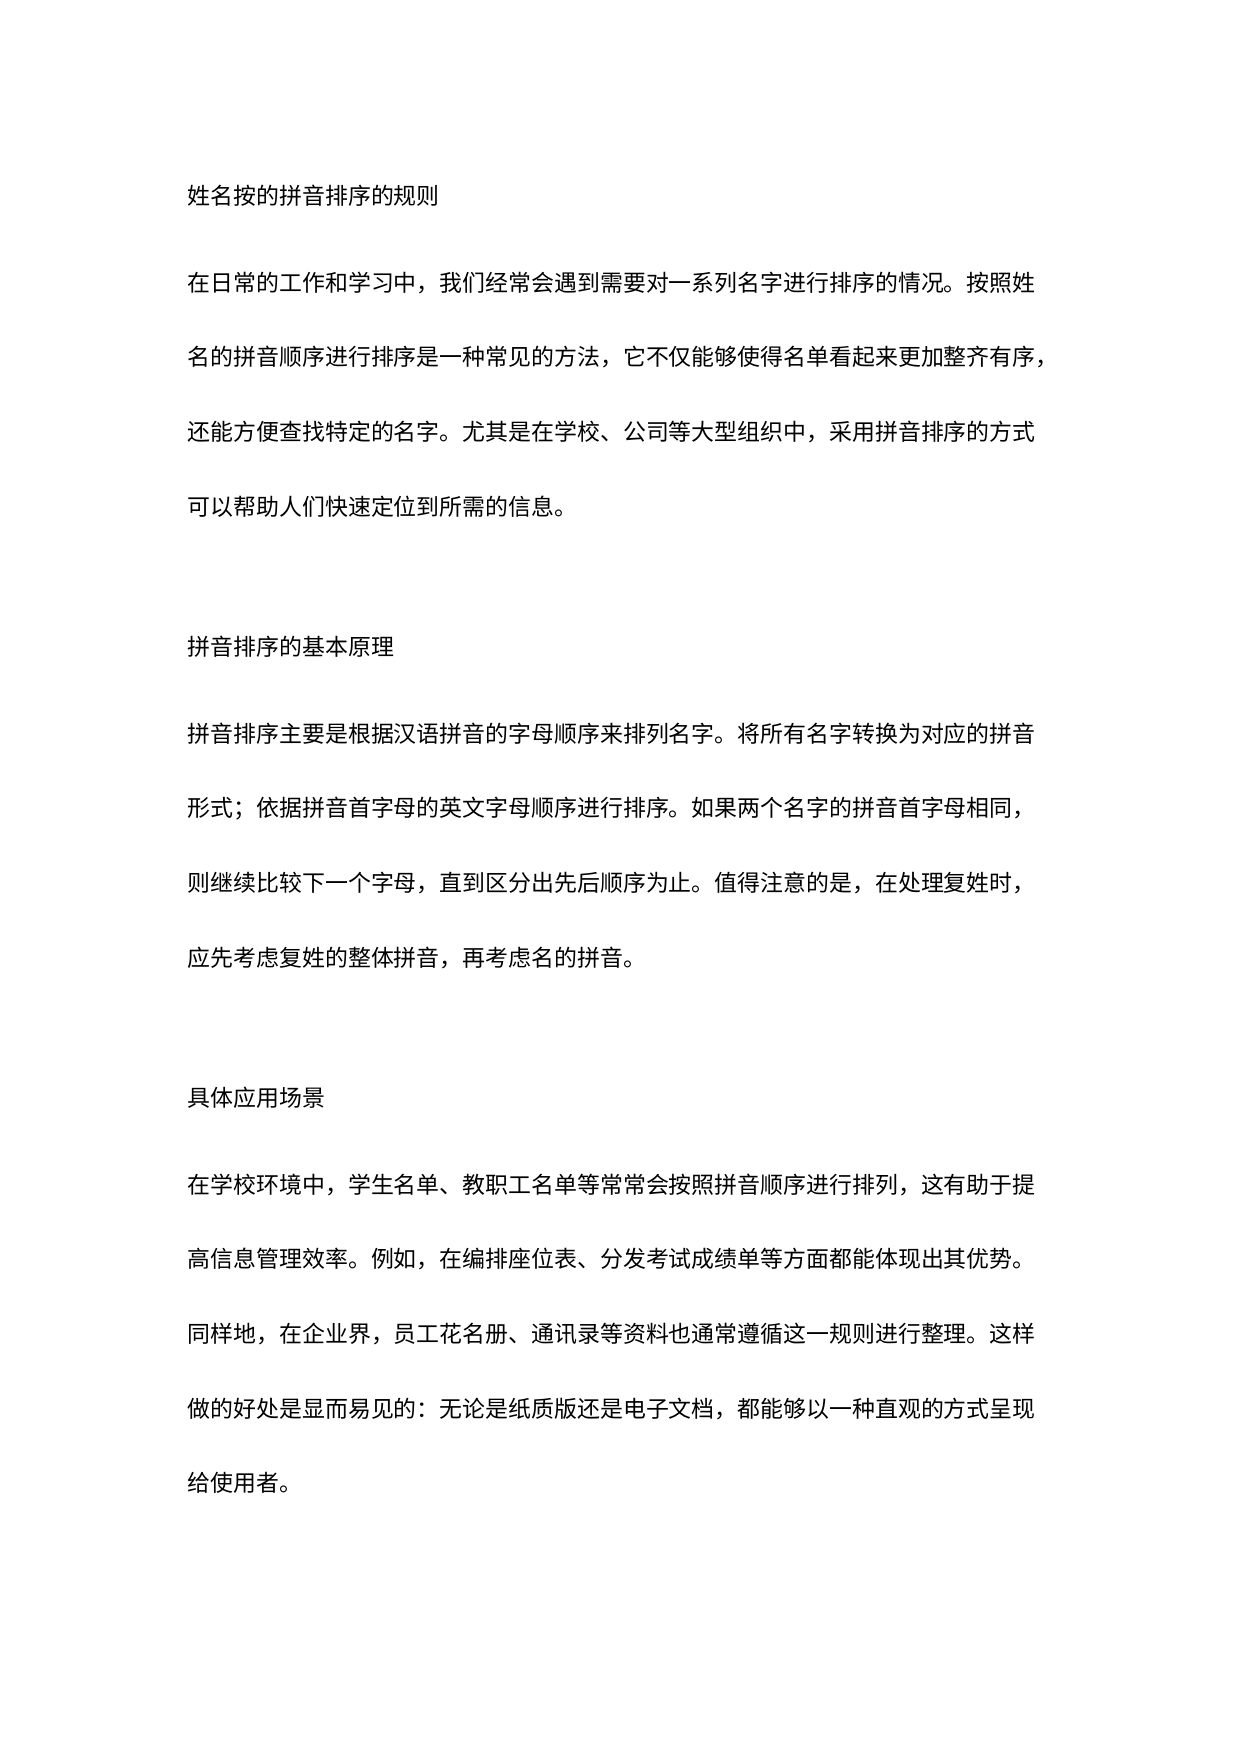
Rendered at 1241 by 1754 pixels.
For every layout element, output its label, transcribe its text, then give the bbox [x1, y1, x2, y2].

text 姓名按的拼音排序的规则 [187, 162, 1053, 227]
text 拼音排序主要是根据汉语拼音的字母顺序来排列名字。将所有名字转换为对应的拼音形式；依据拼音首字母的英文字母顺序进行排序。如果两个名字的拼音首字母相同，则继续比较下一个字母，直到区分出先后顺序为止。值得注意的是，在处理复姓时，应先考虑复姓的整体拼音，再考虑名的拼音。 [187, 699, 1053, 989]
text 在日常的工作和学习中，我们经常会遇到需要对一系列名字进行排序的情况。按照姓名的拼音顺序进行排序是一种常见的方法，它不仅能够使得名单看起来更加整齐有序，还能方便查找特定的名字。尤其是在学校、公司等大型组织中，采用拼音排序的方式可以帮助人们快速定位到所需的信息。 [187, 248, 1053, 538]
text 具体应用场景 [187, 1064, 1053, 1129]
text 拼音排序的基本原理 [187, 613, 1053, 678]
text 在学校环境中，学生名单、教职工名单等常常会按照拼音顺序进行排列，这有助于提高信息管理效率。例如，在编排座位表、分发考试成绩单等方面都能体现出其优势。同样地，在企业界，员工花名册、通讯录等资料也通常遵循这一规则进行整理。这样做的好处是显而易见的：无论是纸质版还是电子文档，都能够以一种直观的方式呈现给使用者。 [187, 1151, 1053, 1514]
